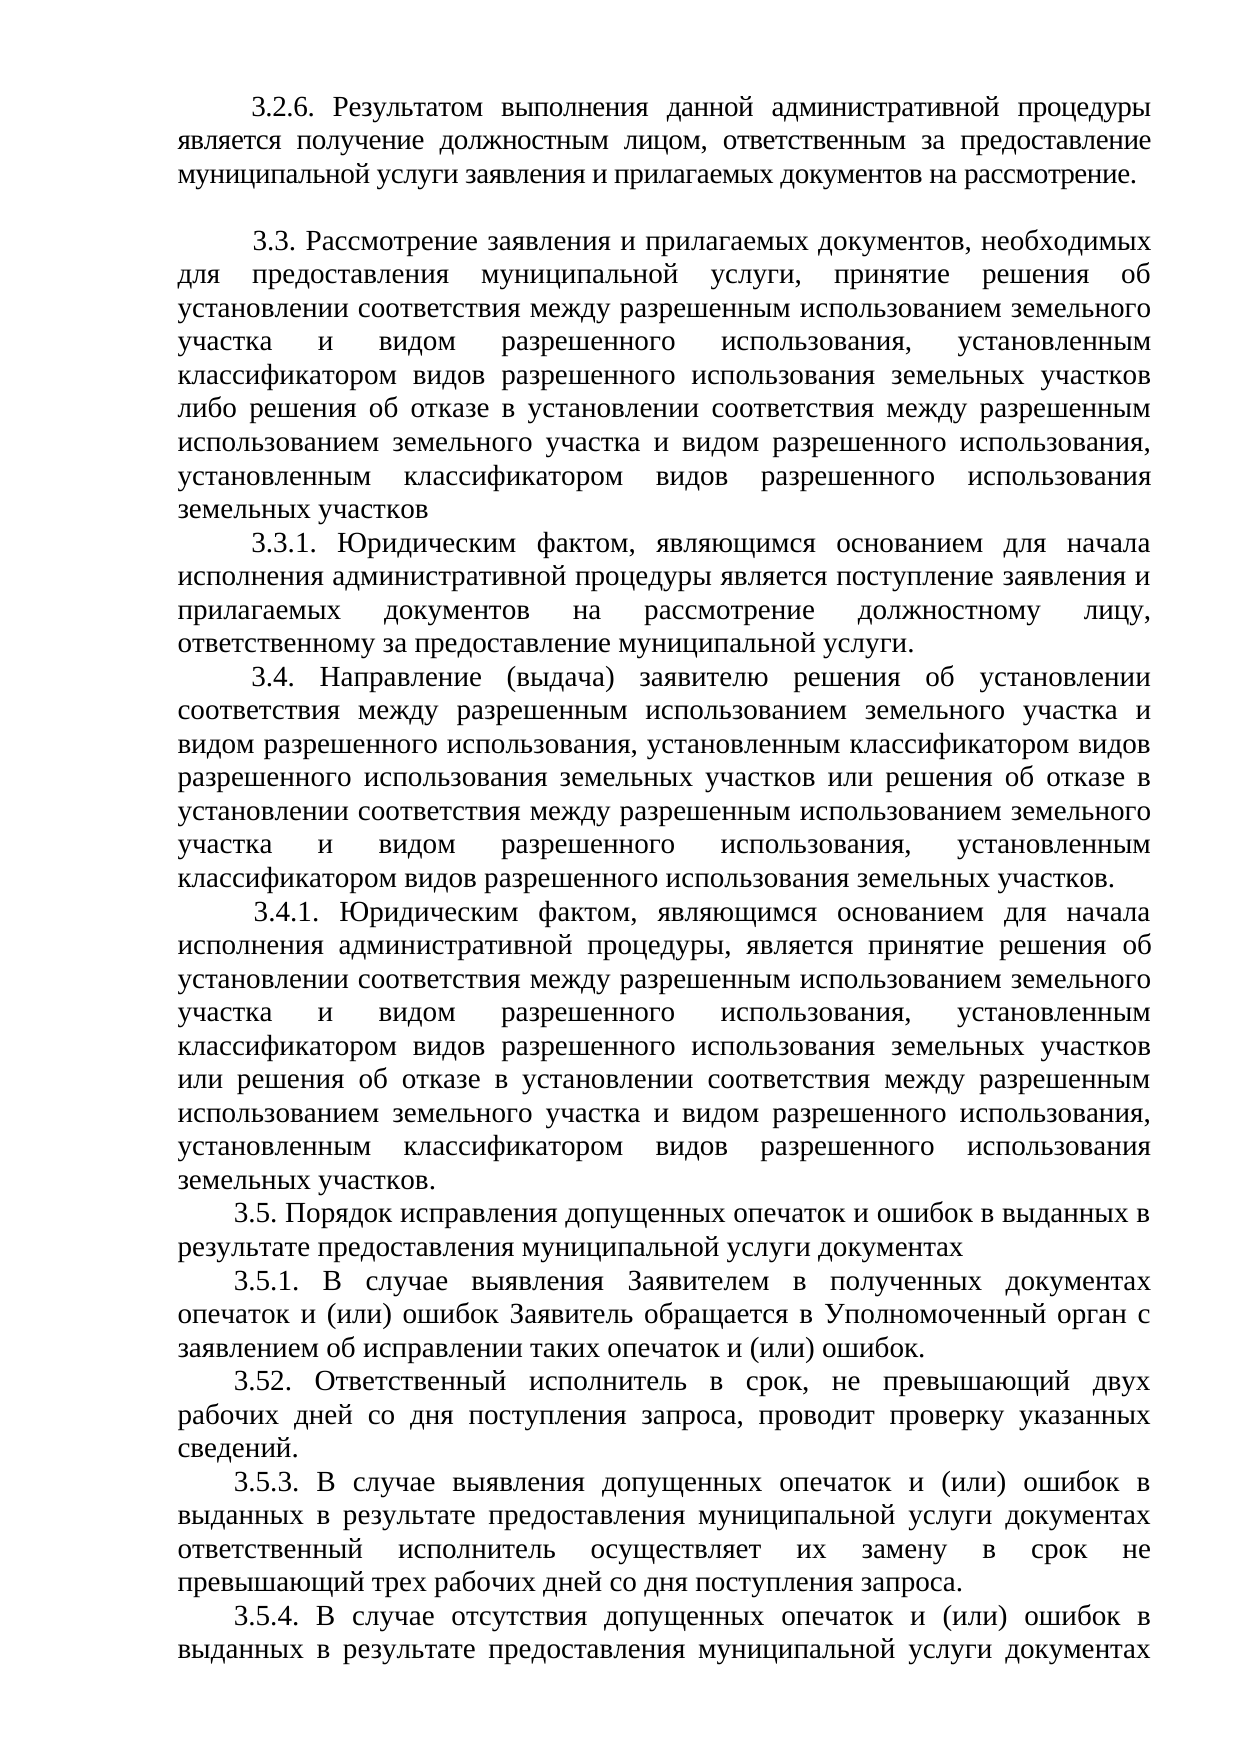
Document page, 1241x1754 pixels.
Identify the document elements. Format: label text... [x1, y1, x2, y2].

text 3.4.1. Юридическим фактом, являющимся основанием для начала исполнения административной процедуры, является принятие решения об установлении соответствия между разрешенным использованием земельного участка и видом разрешенного использования, установленным классификатором видов разрешенного использования земельных участков или решения об отказе в установлении соответствия между разрешенным использованием земельного участка и видом разрешенного использования, установленным классификатором видов разрешенного использования земельных участков. [177, 894, 1152, 1196]
text 3.2.6. Результатом выполнения данной административной процедуры является получение должностным лицом, ответственным за предоставление муниципальной услуги заявления и прилагаемых документов на рассмотрение. [177, 89, 1152, 189]
text 3.52. Ответственный исполнитель в срок, не превышающий двух рабочих дней со дня поступления запроса, проводит проверку указанных сведений. [177, 1363, 1152, 1464]
text 3.3. Рассмотрение заявления и прилагаемых документов, необходимых для предоставления муниципальной услуги, принятие решения об установлении соответствия между разрешенным использованием земельного участка и видом разрешенного использования, установленным классификатором видов разрешенного использования земельных участков либо решения об отказе в установлении соответствия между разрешенным использованием земельного участка и видом разрешенного использования, установленным классификатором видов разрешенного использования земельных участков [177, 223, 1152, 525]
text 3.5.1. В случае выявления Заявителем в полученных документах опечаток и (или) ошибок Заявитель обращается в Уполномоченный орган с заявлением об исправлении таких опечаток и (или) ошибок. [177, 1263, 1152, 1363]
text 3.5.3. В случае выявления допущенных опечаток и (или) ошибок в выданных в результате предоставления муниципальной услуги документах ответственный исполнитель осуществляет их замену в срок не превышающий трех рабочих дней со дня поступления запроса. [177, 1464, 1152, 1598]
text 3.5. Порядок исправления допущенных опечаток и ошибок в выданных в результате предоставления муниципальной услуги документах [177, 1196, 1152, 1263]
text 3.3.1. Юридическим фактом, являющимся основанием для начала исполнения административной процедуры является поступление заявления и прилагаемых документов на рассмотрение должностному лицу, ответственному за предоставление муниципальной услуги. [177, 525, 1152, 659]
text 3.4. Направление (выдача) заявителю решения об установлении соответствия между разрешенным использованием земельного участка и видом разрешенного использования, установленным классификатором видов разрешенного использования земельных участков или решения об отказе в установлении соответствия между разрешенным использованием земельного участка и видом разрешенного использования, установленным классификатором видов разрешенного использования земельных участков. [177, 659, 1152, 894]
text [177, 1598, 1152, 1665]
